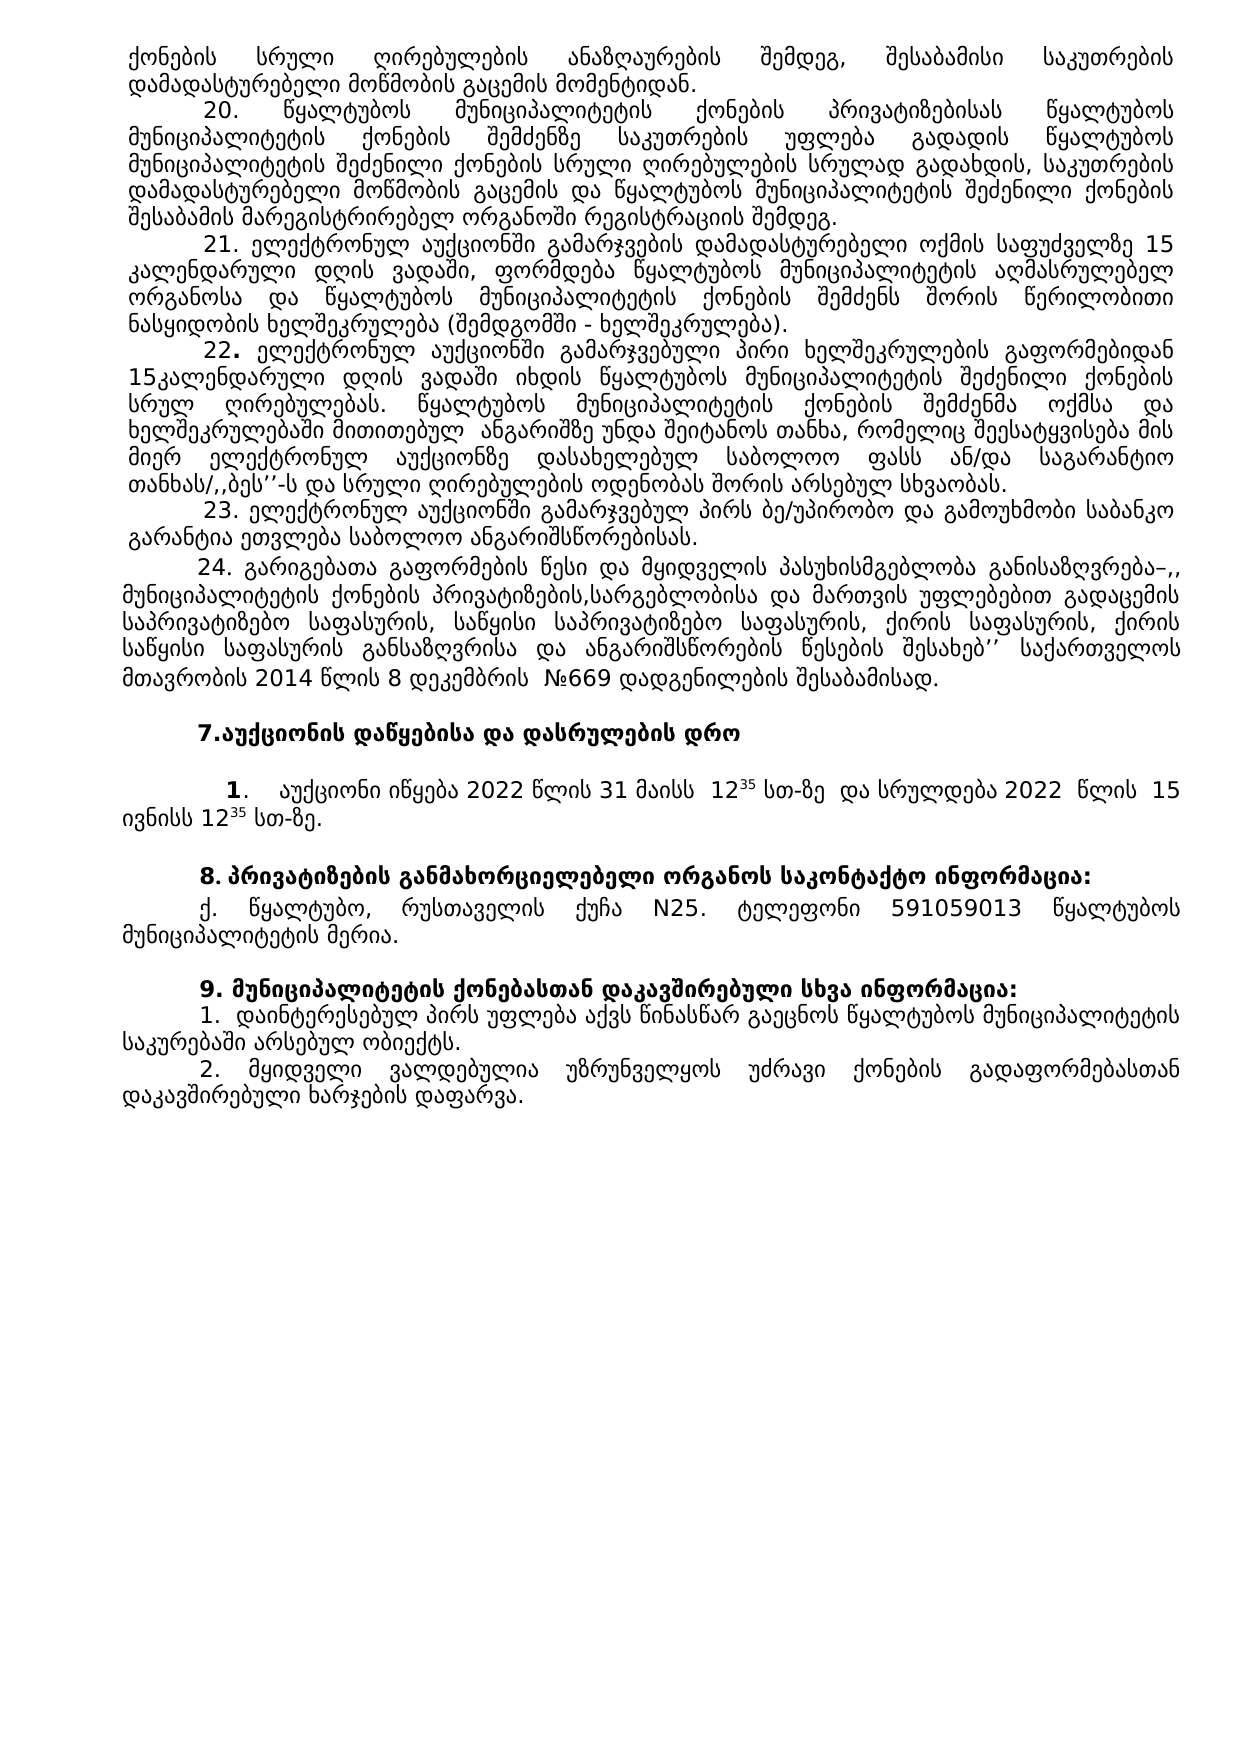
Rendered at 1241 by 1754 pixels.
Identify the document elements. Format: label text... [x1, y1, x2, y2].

text 21. ელექტრონულ აუქციონში გამარჯვების დამადასტურებელი ოქმის საფუძველზე 15 კალენდარული დღის ვადაში, ფორმდება წყალტუბოს მუნიციპალიტეტის აღმასრულებელ ორგანოსა და წყალტუბოს მუნიციპალიტეტის ქონების შემძენს შორის წერილობითი ნასყიდობის ხელშეკრულება (შემდგომში - ხელშეკრულება). [128, 231, 1175, 338]
text 2. მყიდველი ვალდებულია უზრუნველყოს უძრავი ქონების გადაფორმებასთან დაკავშირებული ხარჯების დაფარვა. [122, 1056, 1181, 1109]
text 7.აუქციონის დაწყებისა და დასრულების დრო [122, 720, 1181, 747]
text 9. მუნიციპალიტეტის ქონებასთან დაკავშირებული სხვა ინფორმაცია: [122, 976, 1181, 1003]
text 1. დაინტერესებულ პირს უფლება აქვს წინასწარ გაეცნოს წყალტუბოს მუნიციპალიტეტის საკურებაში არსებულ ობიექტს. [122, 1003, 1181, 1056]
text 20. წყალტუბოს მუნიციპალიტეტის ქონების პრივატიზებისას წყალტუბოს მუნიციპალიტეტის ქონების შემძენზე საკუთრების უფლება გადადის წყალტუბოს მუნიციპალიტეტის შეძენილი ქონების სრული ღირებულების სრულად გადახდის, საკუთრების დამადასტურებელი მოწმობის გაცემის და წყალტუბოს მუნიციპალიტეტის შეძენილი ქონების შესაბამის მარეგისტრირებელ ორგანოში რეგისტრაციის შემდეგ. [128, 98, 1175, 231]
text 24. გარიგებათა გაფორმების წესი და მყიდველის პასუხისმგებლობა განისაზღვრება–,, მუნიციპალიტეტის ქონების პრივატიზების,სარგებლობისა და მართვის უფლებებით გადაცემის საპრივატიზებო საფასურის, საწყისი საპრივატიზებო საფასურის, ქირის საფასურის, ქირის საწყისი საფასურის განსაზღვრისა და ანგარიშსწორების წესების შესახებ’’ საქართველოს მთავრობის 2014 წლის 8 დეკემბრის №669 დადგენილების შესაბამისად. [122, 551, 1181, 693]
text 23. ელექტრონულ აუქციონში გამარჯვებულ პირს ბე/უპირობო და გამოუხმობი საბანკო გარანტია ეთვლება საბოლოო ანგარიშსწორებისას. [128, 498, 1175, 551]
text 8. პრივატიზების განმახორციელებელი ორგანოს საკონტაქტო ინფორმაცია: [122, 860, 1181, 891]
text 1. აუქციონი იწყება 2022 წლის 31 მაისს 1235 სთ-ზე და სრულდება 2022 წლის 15 ივნისს 1235 სთ-ზე. [122, 773, 1181, 831]
text 22. ელექტრონულ აუქციონში გამარჯვებული პირი ხელშეკრულების გაფორმებიდან 15კალენდარული დღის ვადაში იხდის წყალტუბოს მუნიციპალიტეტის შეძენილი ქონების სრულ ღირებულებას. წყალტუბოს მუნიციპალიტეტის ქონების შემძენმა ოქმსა და ხელშეკრულებაში მითითებულ ანგარიშზე უნდა შეიტანოს თანხა, რომელიც შეესატყვისება მის მიერ ელექტრონულ აუქციონზე დასახელებულ საბოლოო ფასს ან/და საგარანტიო თანხას/,,ბეს’’-ს და სრული ღირებულების ოდენობას შორის არსებულ სხვაობას. [128, 338, 1175, 498]
text ქ. წყალტუბო, რუსთაველის ქუჩა N25. ტელეფონი 591059013 წყალტუბოს მუნიციპალიტეტის მერია. [122, 891, 1181, 949]
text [128, 44, 1175, 98]
